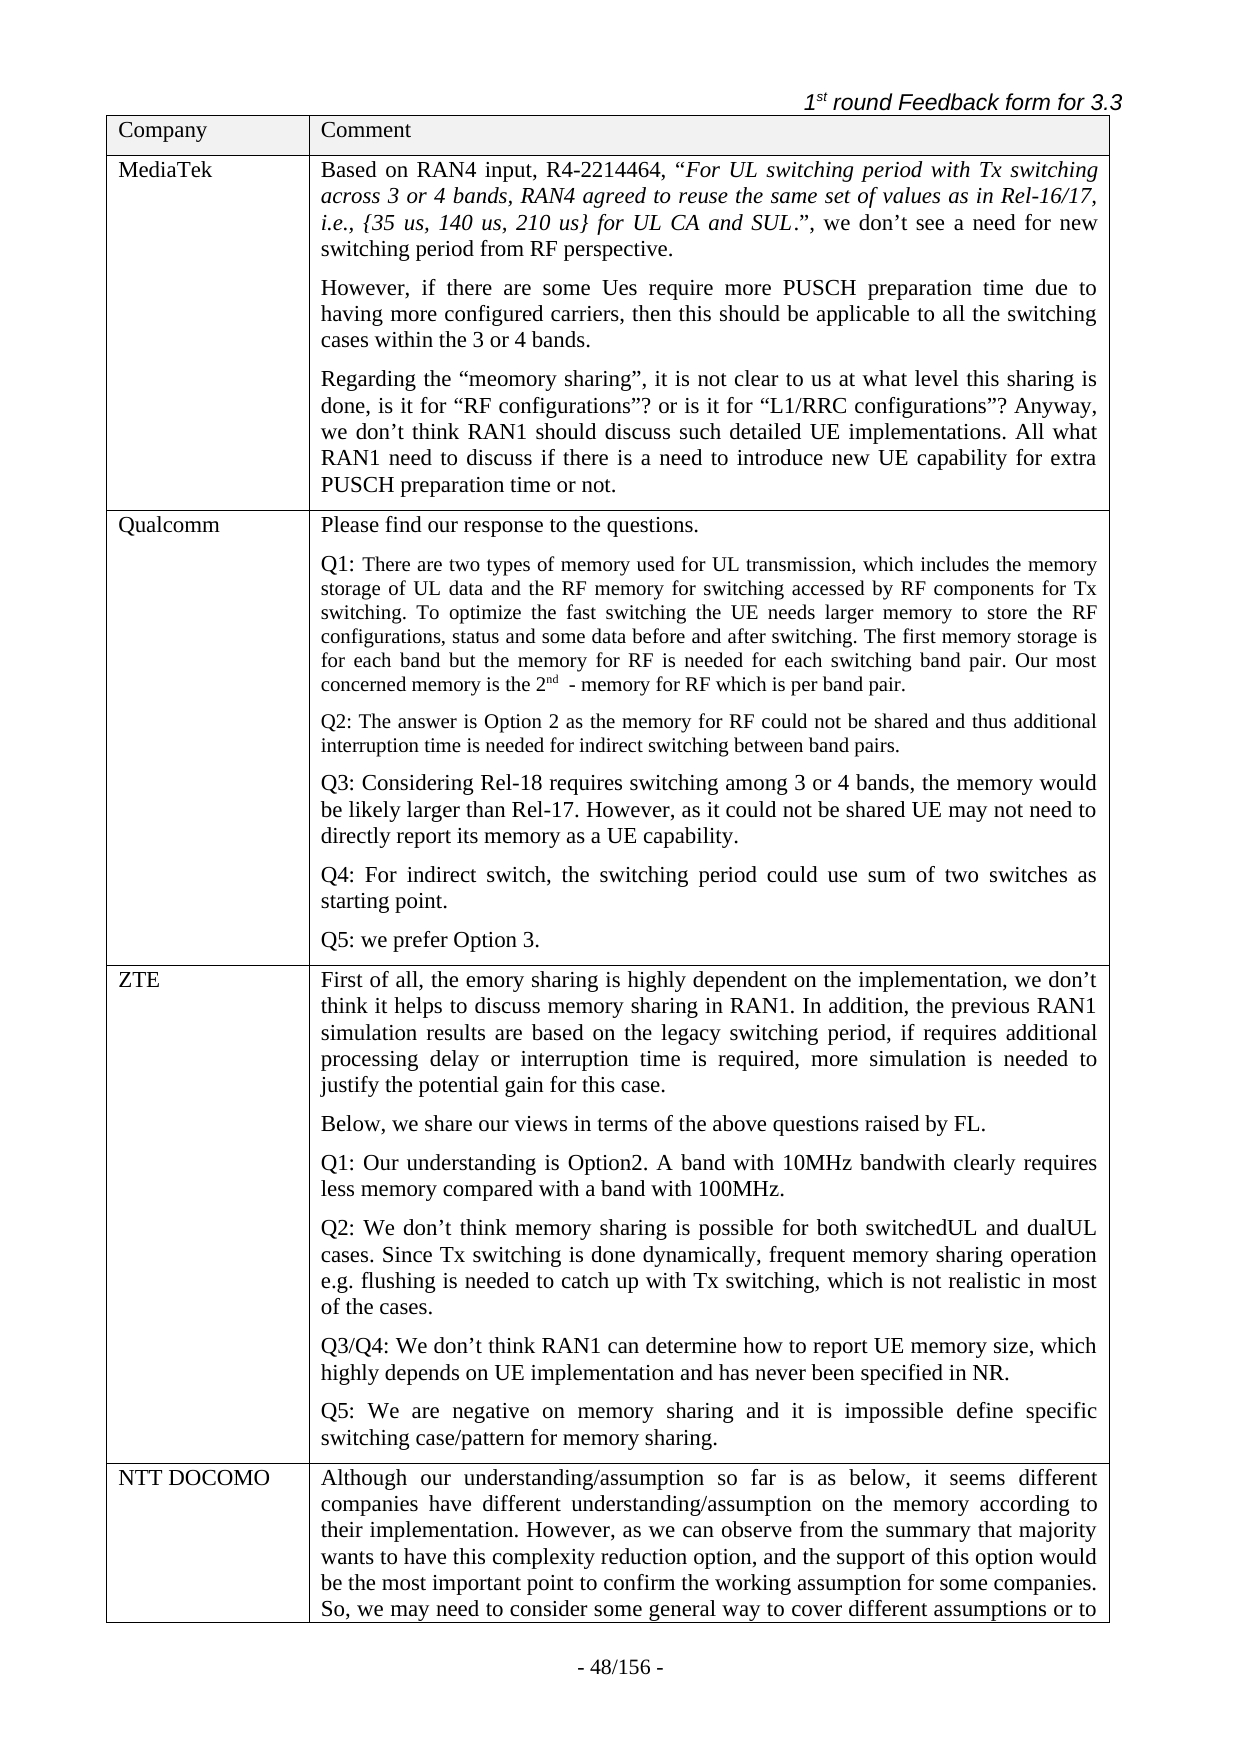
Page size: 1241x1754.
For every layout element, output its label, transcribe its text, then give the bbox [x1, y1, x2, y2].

table_cell Qualcomm [107, 511, 309, 965]
table_cell First of all, the emory sharing is highly dependent on the implementation, we don’t think it helps to discuss memory sharing in RAN1. In addition, the previous RAN1 simulation results are based on the legacy switching period, if requires additional processing delay or interruption time is required, more simulation is needed to justify the potential gain for this case. Below, we share our views in terms of the above questions raised by FL. Q1: Our understanding is Option2. A band with 10MHz bandwith clearly requires less memory compared with a band with 100MHz. Q2: We don’t think memory sharing is possible for both switchedUL and dualUL cases. Since Tx switching is done dynamically, frequent memory sharing operation e.g. flushing is needed to catch up with Tx switching, which is not realistic in most of the cases. Q3/Q4: We don’t think RAN1 can determine how to report UE memory size, which highly depends on UE implementation and has never been specified in NR. Q5: We are negative on memory sharing and it is impossible define specific switching case/pattern for memory sharing. [310, 966, 1109, 1463]
subtitle 1st round Feedback form for 3.3 [118, 89, 1122, 115]
table_header Comment [310, 116, 1109, 155]
table_cell NTT DOCOMO [107, 1464, 309, 1622]
table_cell Based on RAN4 input, R4-2214464, “For UL switching period with Tx switching across 3 or 4 bands, RAN4 agreed to reuse the same set of values as in Rel-16/17, i.e., {35 us, 140 us, 210 us} for UL CA and SUL.”, we don’t see a need for new switching period from RF perspective. However, if there are some Ues require more PUSCH preparation time due to having more configured carriers, then this should be applicable to all the switching cases within the 3 or 4 bands. Regarding the “meomory sharing”, it is not clear to us at what level this sharing is done, is it for “RF configurations”? or is it for “L1/RRC configurations”? Anyway, we don’t think RAN1 should discuss such detailed UE implementations. All what RAN1 need to discuss if there is a need to introduce new UE capability for extra PUSCH preparation time or not. [310, 156, 1109, 510]
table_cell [310, 1464, 1109, 1622]
table_cell MediaTek [107, 156, 309, 510]
table_cell Please find our response to the questions. Q1: There are two types of memory used for UL transmission, which includes the memory storage of UL data and the RF memory for switching accessed by RF components for Tx switching. To optimize the fast switching the UE needs larger memory to store the RF configurations, status and some data before and after switching. The first memory storage is for each band but the memory for RF is needed for each switching band pair. Our most concerned memory is the 2nd - memory for RF which is per band pair. Q2: The answer is Option 2 as the memory for RF could not be shared and thus additional interruption time is needed for indirect switching between band pairs. Q3: Considering Rel-18 requires switching among 3 or 4 bands, the memory would be likely larger than Rel-17. However, as it could not be shared UE may not need to directly report its memory as a UE capability. Q4: For indirect switch, the switching period could use sum of two switches as starting point. Q5: we prefer Option 3. [310, 511, 1109, 965]
table_header Company [107, 116, 309, 155]
table_cell ZTE [107, 966, 309, 1463]
